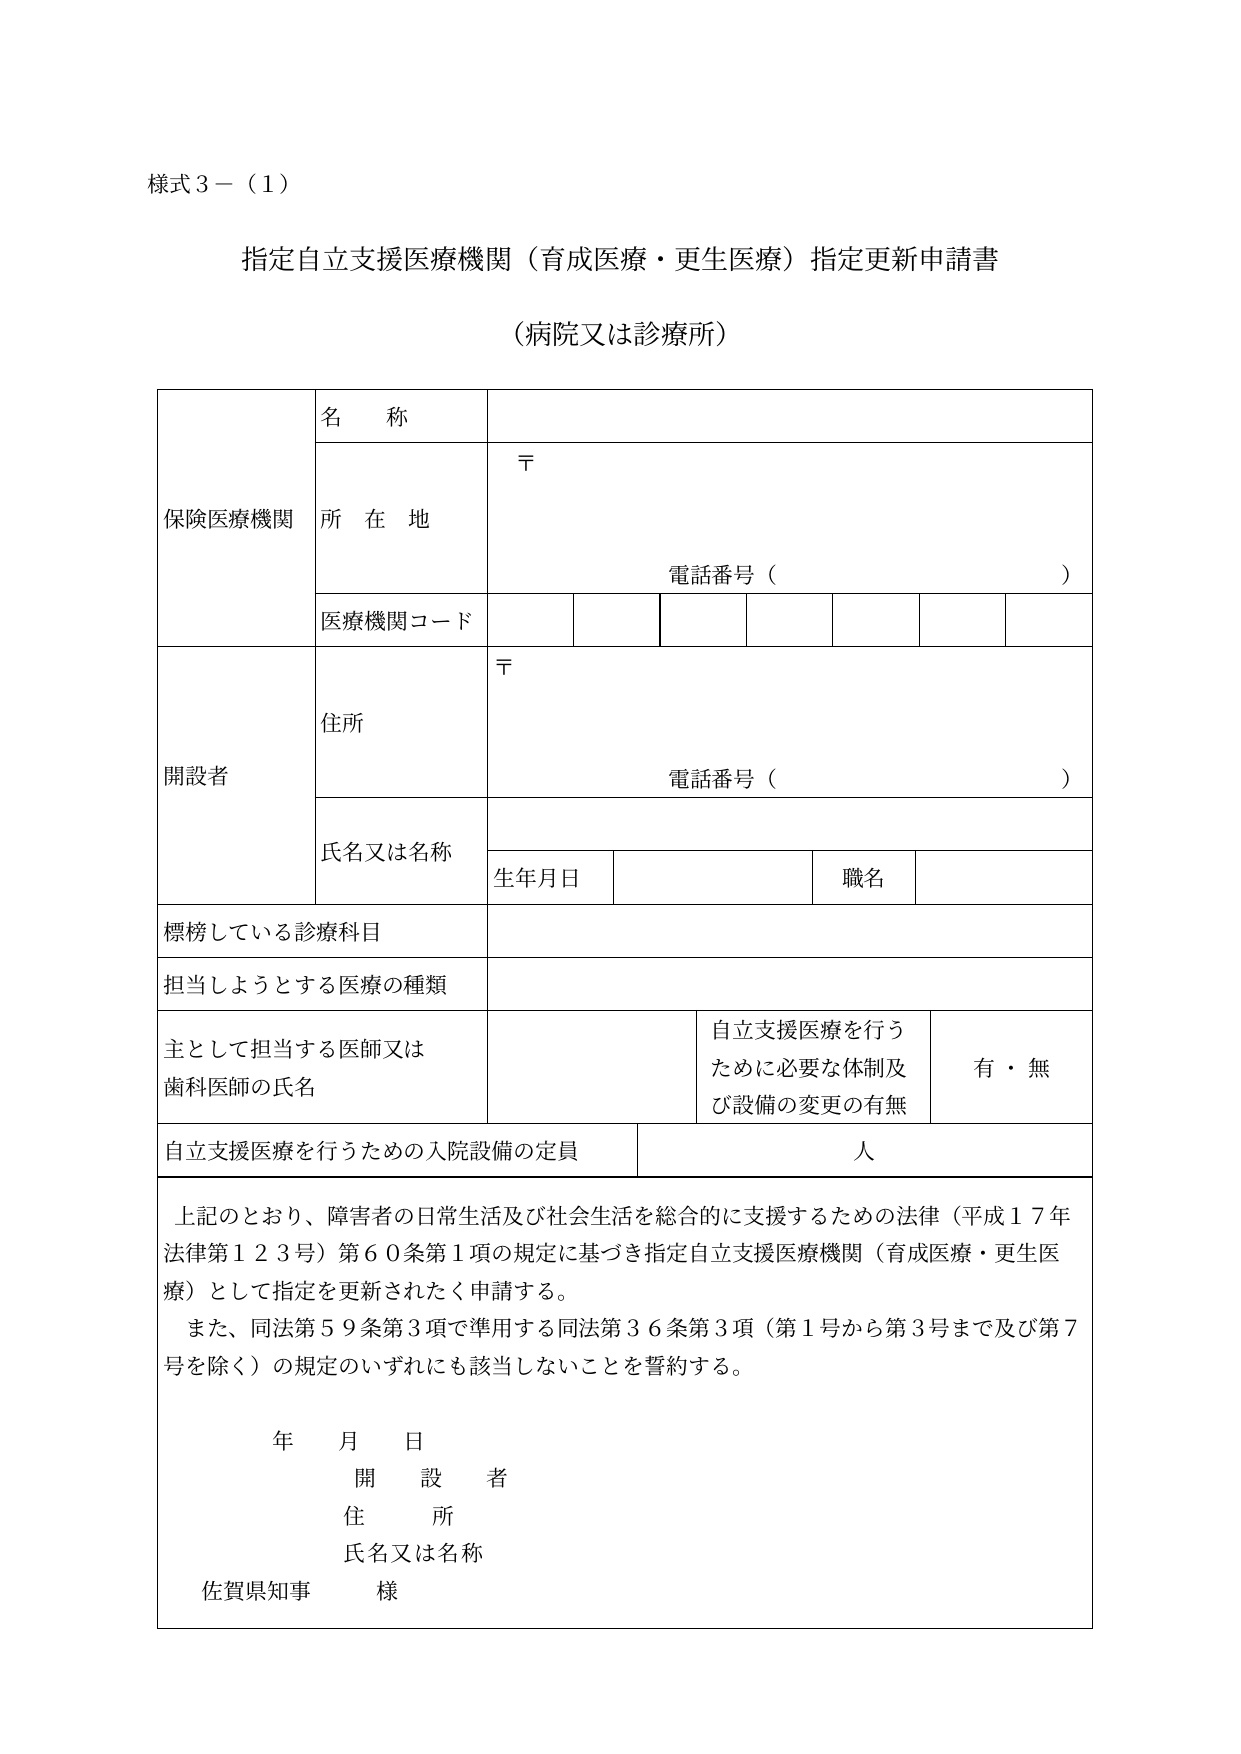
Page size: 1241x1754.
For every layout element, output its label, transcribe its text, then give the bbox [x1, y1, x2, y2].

table_cell [574, 594, 659, 646]
table_cell [488, 1011, 696, 1123]
table_cell [661, 594, 746, 646]
table_cell 標榜している診療科目 [158, 905, 487, 957]
table_cell 所 在 地 [316, 443, 487, 593]
table_cell [614, 851, 812, 903]
text （病院又は診療所） [148, 295, 1092, 370]
table_cell 開設者 [158, 647, 315, 903]
table_header 名 称 [316, 390, 487, 442]
table_cell [488, 905, 1092, 957]
table_cell 担当しようとする医療の種類 [158, 958, 487, 1010]
table_cell [833, 594, 919, 646]
table_cell 住所 [316, 647, 487, 797]
table_cell [747, 594, 832, 646]
table_cell 主として担当する医師又は 歯科医師の氏名 [158, 1011, 487, 1123]
table_cell 職名 [813, 851, 915, 903]
table_cell 生年月日 [488, 851, 613, 903]
table_cell [488, 958, 1092, 1010]
table_cell 〒 電話番号（ ） [488, 647, 1092, 797]
table_cell 自立支援医療を行う ために必要な体制及 び設備の変更の有無 [697, 1011, 930, 1123]
table_cell [916, 851, 1092, 903]
text 様式３－（１） [148, 164, 1092, 201]
table_cell 上記のとおり、障害者の日常生活及び社会生活を総合的に支援するための法律（平成１７年 法律第１２３号）第６０条第１項の規定に基づき指定自立支援医療機関（育成医療・更生医療）として指定を更新されたく申請する。 また、同法第５９条第３項で準用する同法第３６条第３項（第１号から第３号まで及び第７号を除く）の規定のいずれにも該当しないことを誓約する。 年 月 日 開 設 者 住 所 氏名又は名称 佐賀県知事 様 [158, 1178, 1092, 1627]
table_cell [488, 594, 573, 646]
table_header 保険医療機関 [158, 390, 315, 646]
table_header [488, 390, 1092, 442]
table_cell [488, 798, 1092, 850]
table_cell 〒 電話番号（ ） [488, 443, 1092, 593]
table_cell 氏名又は名称 [316, 798, 487, 903]
text 指定自立支援医療機関（育成医療・更生医療）指定更新申請書 [148, 220, 1092, 295]
table_cell [920, 594, 1005, 646]
table_cell 医療機関コード [316, 594, 487, 646]
table_cell [1006, 594, 1092, 646]
table_cell 自立支援医療を行うための入院設備の定員 [158, 1124, 637, 1176]
table_cell 有 ・ 無 [931, 1011, 1092, 1123]
table_cell 人 [638, 1124, 1092, 1176]
